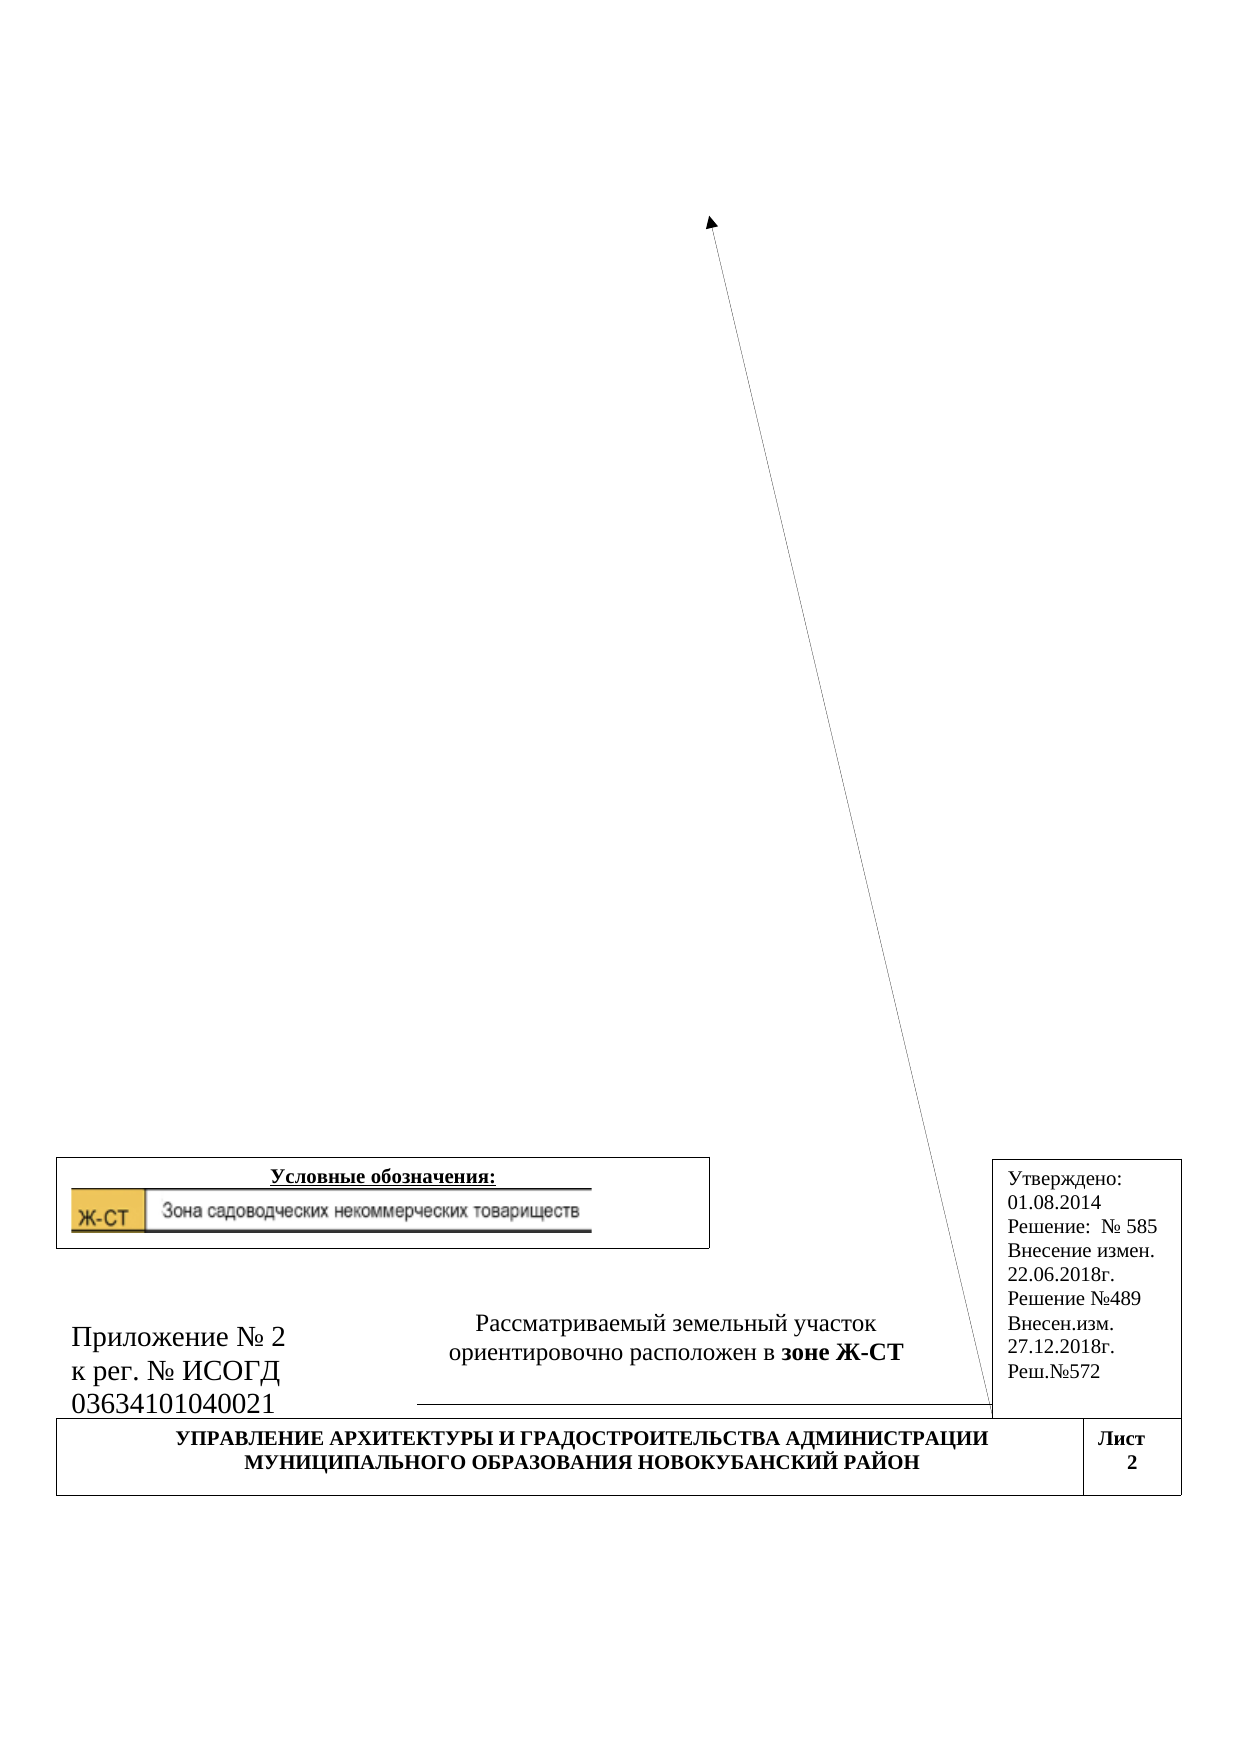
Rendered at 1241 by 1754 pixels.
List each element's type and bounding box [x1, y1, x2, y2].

picture [71, 1188, 592, 1233]
